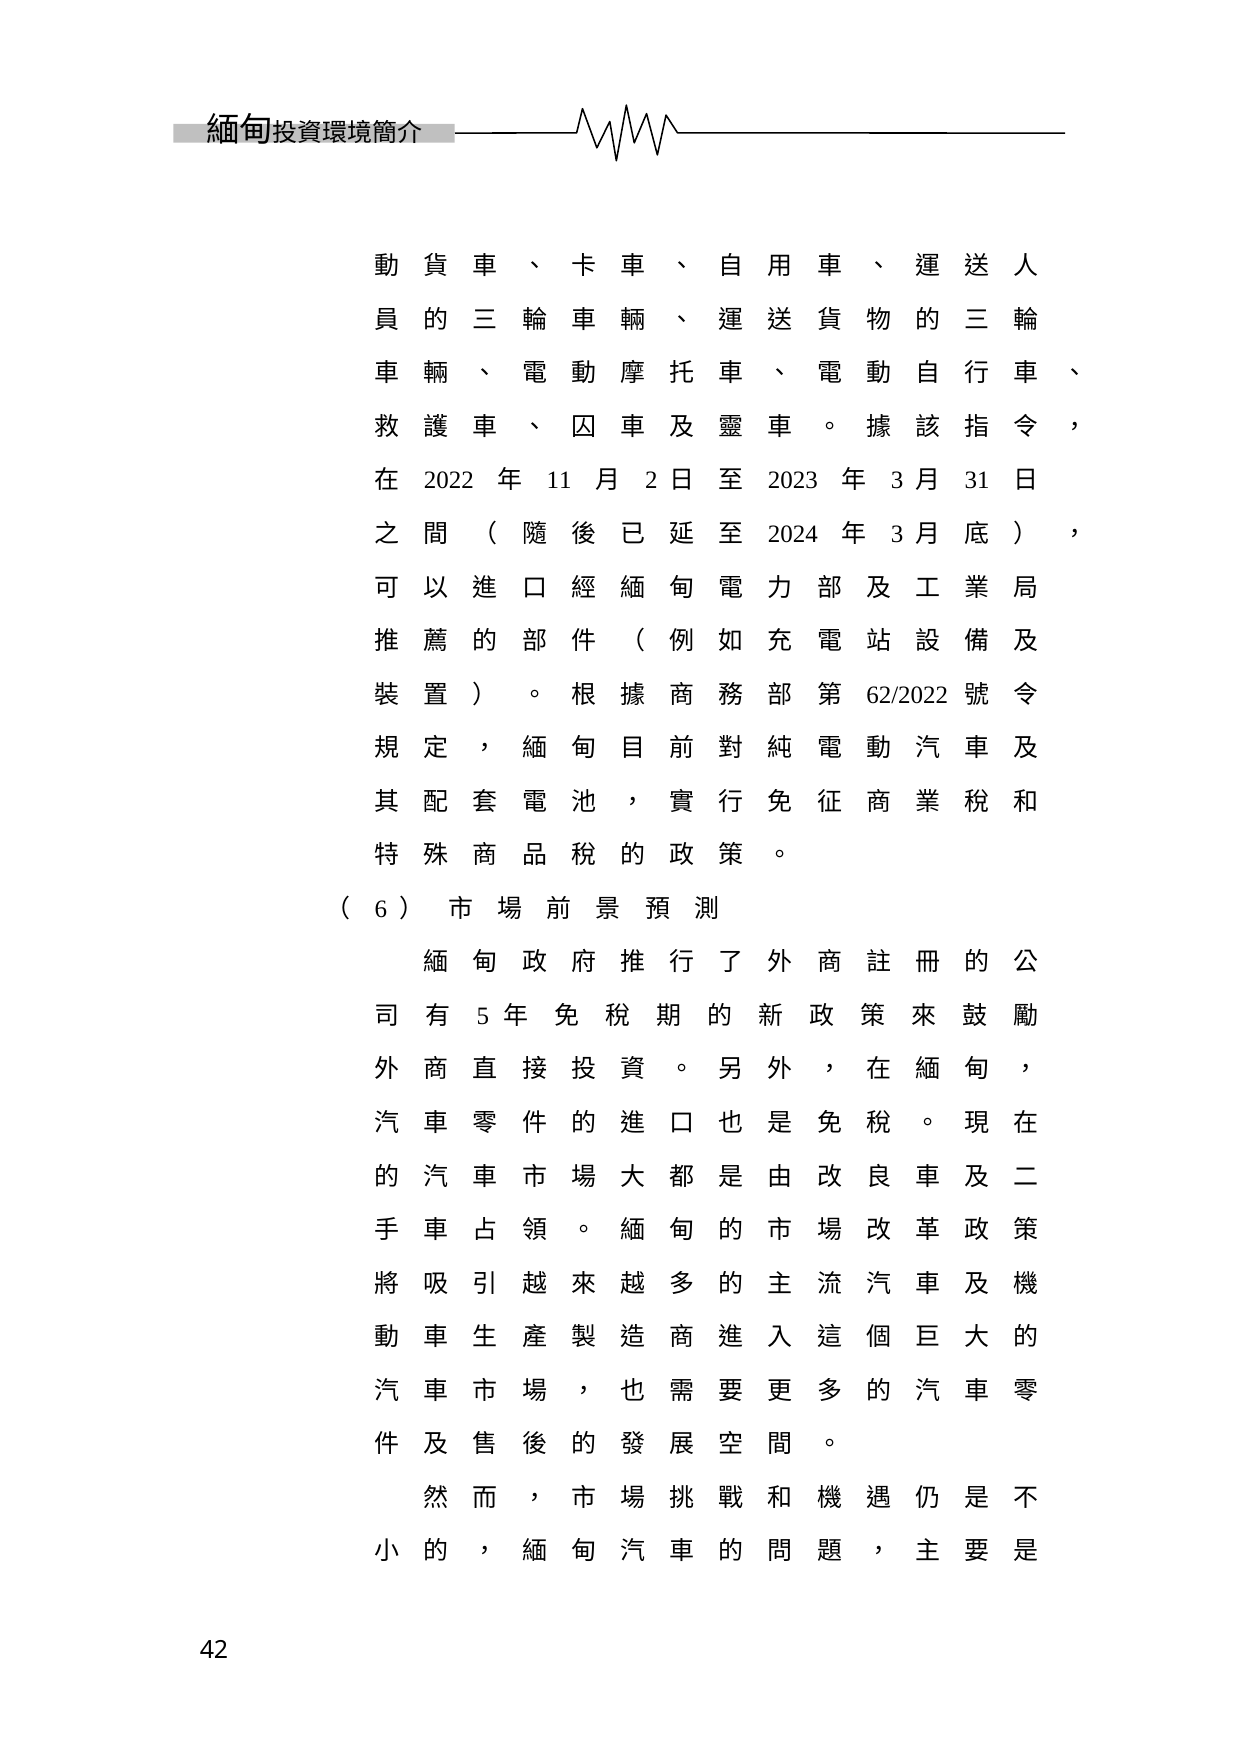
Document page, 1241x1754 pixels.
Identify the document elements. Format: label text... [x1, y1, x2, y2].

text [362, 1469, 1063, 1576]
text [362, 237, 1063, 880]
text 緬甸政府推行了外商註冊的公司有5年免稅期的新政策來鼓勵外商直接投資。另外，在緬甸，汽車零件的進口也是免稅。現在的汽車市場大都是由改良車及二手車占領。緬甸的市場改革政策將吸引越來越多的主流汽車及機動車生產製造商進入這個巨大的汽車市場，也需要更多的汽車零件及售後的發展空間。 [362, 933, 1063, 1469]
text （6）市場前景預測 [301, 880, 1063, 933]
